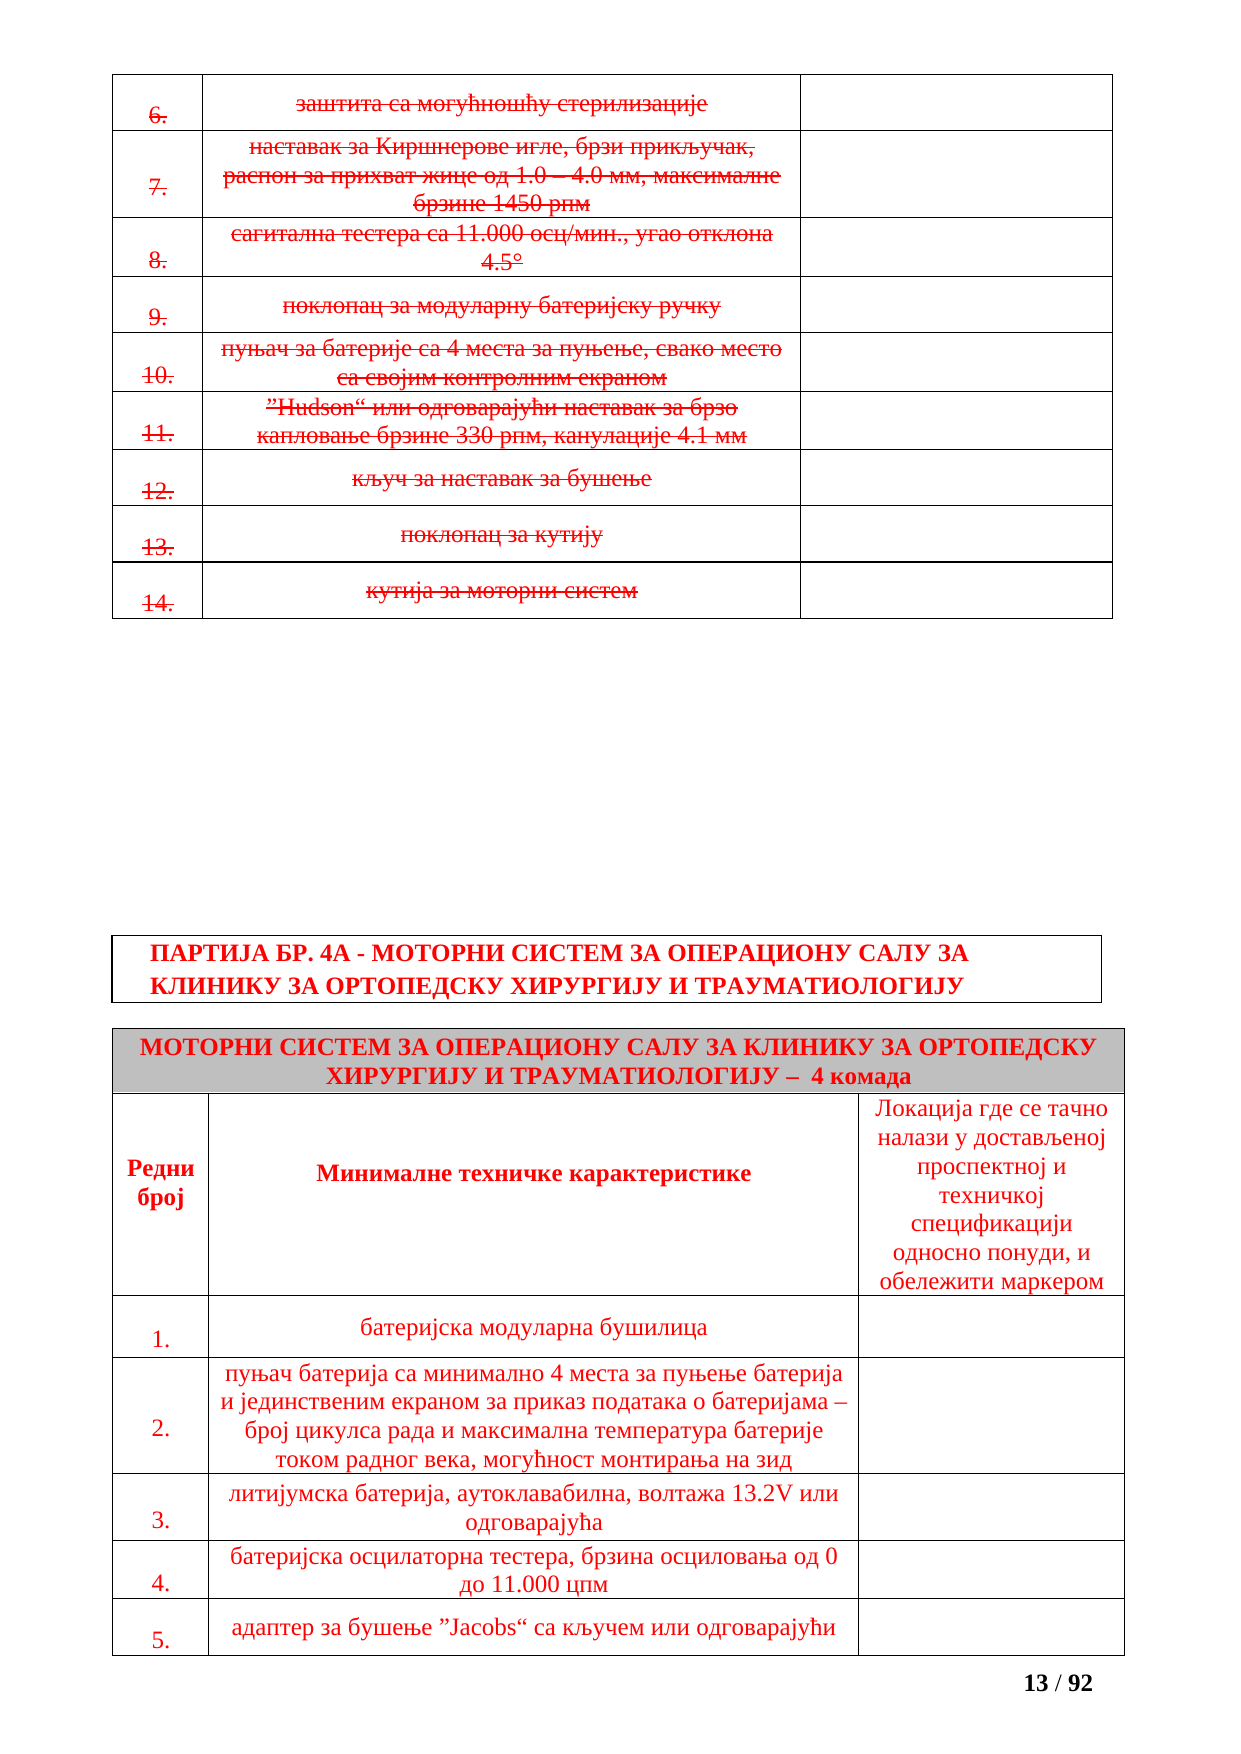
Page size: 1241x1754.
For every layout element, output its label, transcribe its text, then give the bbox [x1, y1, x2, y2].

table_cell литијумска батерија, аутоклавабилна, волтажа 13.2V или одговарајућа [209, 1474, 858, 1540]
table_cell кутија за моторни систем [203, 563, 800, 617]
table_cell 7. [113, 131, 202, 217]
table_cell [801, 333, 1112, 391]
table_cell кључ за наставак за бушење [203, 450, 800, 505]
table_cell [801, 131, 1112, 217]
table_cell [801, 75, 1112, 130]
table_cell [859, 1541, 1124, 1598]
table_header МОТОРНИ СИСТЕМ ЗА ОПЕРАЦИОНУ САЛУ ЗА КЛИНИКУ ЗА ОРТОПЕДСКУ ХИРУРГИЈУ И ТРАУМАТИОЛОГИЈУ – 4 комада [113, 1029, 1124, 1092]
table_cell [801, 277, 1112, 332]
table_cell 12. [113, 450, 202, 505]
text ПАРТИЈА БР. 4A - МОТОРНИ СИСТЕМ ЗА ОПЕРАЦИОНУ САЛУ ЗА КЛИНИКУ ЗА ОРТОПЕДСКУ ХИРУРГИЈУ И ТРАУМАТИОЛОГИЈУ [113, 936, 1101, 1002]
table_cell [859, 1599, 1124, 1654]
table_cell 11. [113, 392, 202, 449]
table_cell пуњач батерија са минимално 4 места за пуњење батерија и јединственим екраном за приказ података о батеријама – број цикулса рада и максимална температура батерије током радног века, могућност монтирања на зид [209, 1358, 858, 1473]
table_cell [801, 450, 1112, 505]
table_cell [801, 218, 1112, 276]
table_cell [859, 1358, 1124, 1473]
table_cell 4. [113, 1541, 208, 1598]
table_cell наставак за Киршнерове игле, брзи прикључак, распон за прихват жице од 1.0 – 4.0 мм, максималне брзине 1450 рпм [203, 131, 800, 217]
table_cell [859, 1474, 1124, 1540]
table_cell батеријска осцилаторна тестера, брзина осциловања од 0 до 11.000 цпм [209, 1541, 858, 1598]
table_cell Минималне техничке карактеристике [209, 1094, 858, 1295]
table_cell 8. [113, 218, 202, 276]
table_cell пуњач за батерије са 4 места за пуњење, свако место са својим контролним екраном [203, 333, 800, 391]
table_cell адаптер за бушење ”Jacobs“ са кључем или одговарајући [209, 1599, 858, 1654]
table_cell 3. [113, 1474, 208, 1540]
table_cell Редни број [113, 1094, 208, 1295]
table_cell поклопац за модуларну батеријску ручку [203, 277, 800, 332]
table_cell 1. [113, 1296, 208, 1357]
table_cell [801, 506, 1112, 561]
table_cell 6. [113, 75, 202, 130]
table_cell Локација где се тачно налази у достављеној проспектној и техничкој спецификацији односно понуди, и обележити маркером [859, 1094, 1124, 1295]
table_cell 10. [113, 333, 202, 391]
table_cell [801, 563, 1112, 617]
table_cell заштита са могућношћу стерилизације [203, 75, 800, 130]
table_cell ”Hudson“ или одговарајући наставак за брзо капловање брзине 330 рпм, канулације 4.1 мм [203, 392, 800, 449]
table_cell 9. [113, 277, 202, 332]
table_cell 13. [113, 506, 202, 561]
table_cell 5. [113, 1599, 208, 1654]
table_cell сагитална тестера са 11.000 осц/мин., угао отклона 4.5° [203, 218, 800, 276]
table_cell [859, 1296, 1124, 1357]
table_cell [801, 392, 1112, 449]
table_cell 2. [113, 1358, 208, 1473]
table_cell батеријска модуларна бушилица [209, 1296, 858, 1357]
table_cell 14. [113, 563, 202, 617]
table_cell поклопац за кутију [203, 506, 800, 561]
